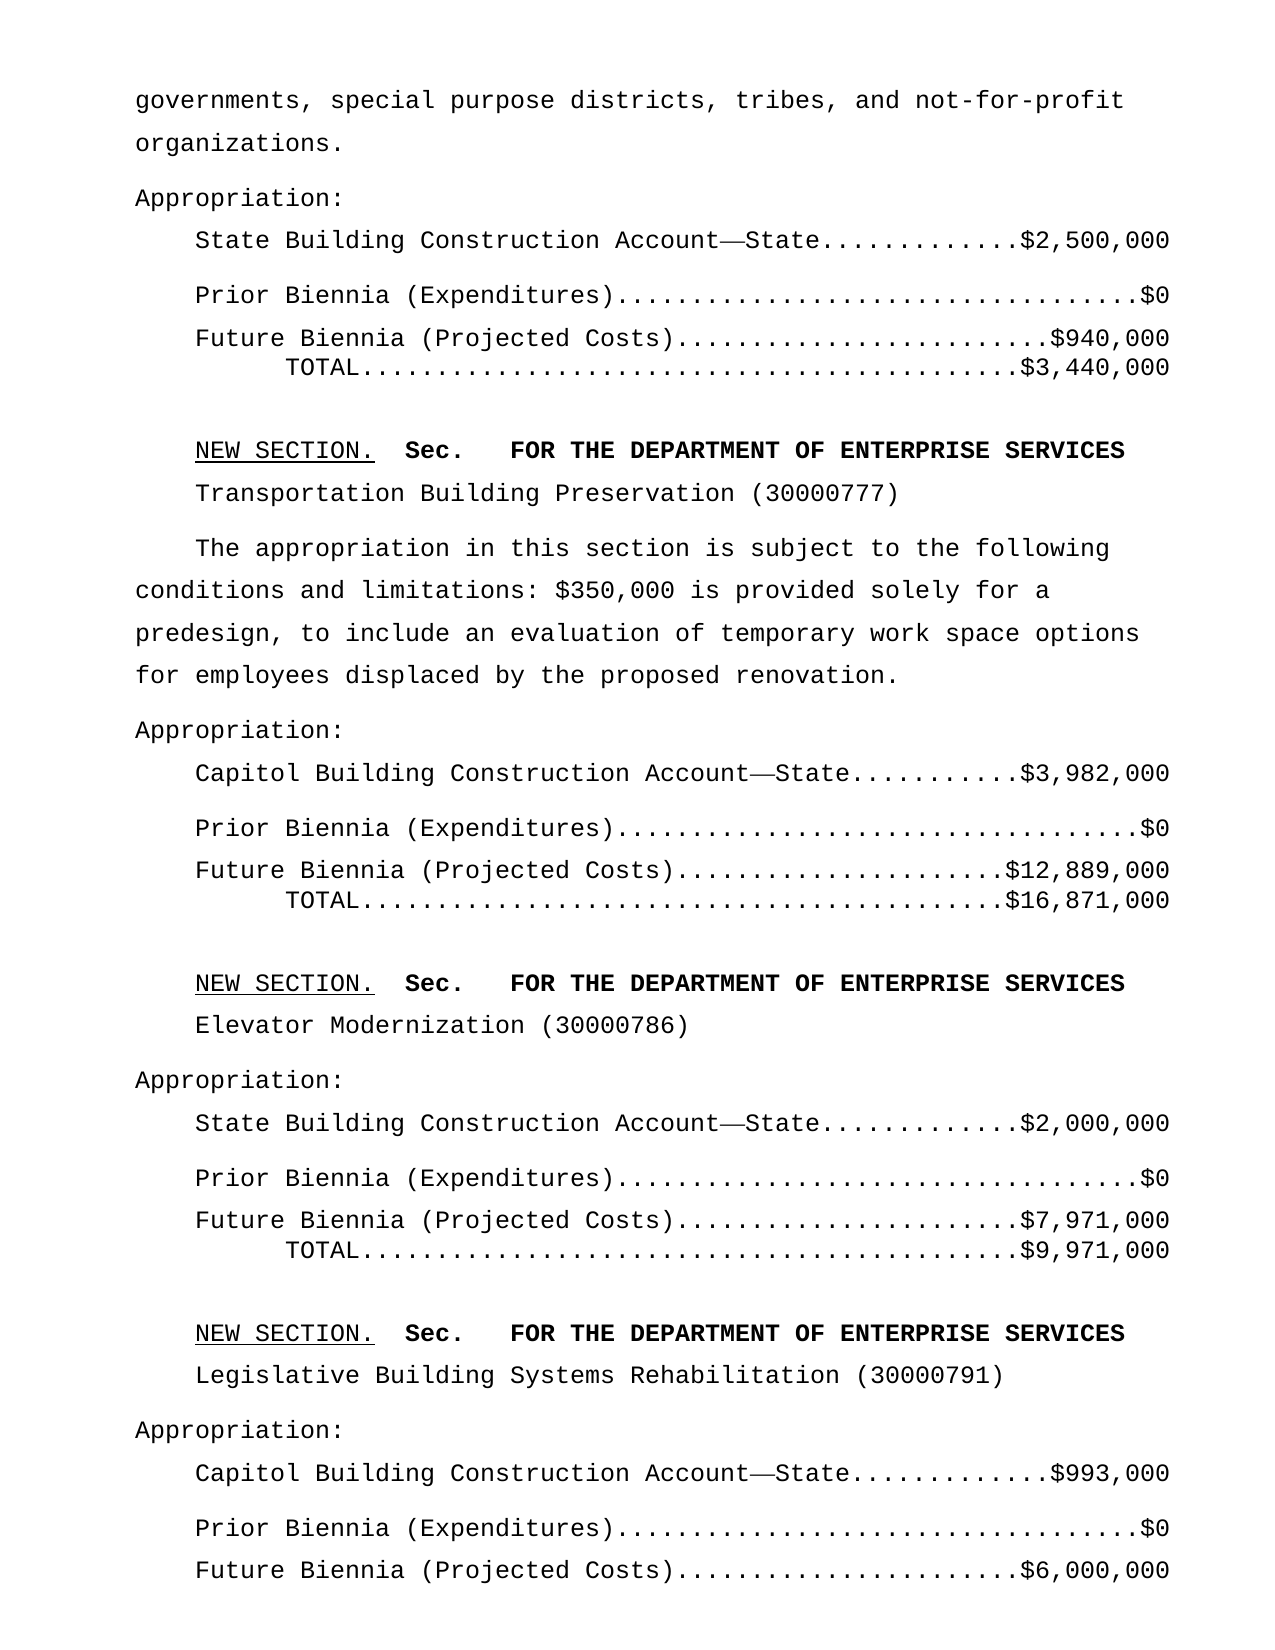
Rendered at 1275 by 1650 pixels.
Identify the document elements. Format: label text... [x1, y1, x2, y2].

text State Building Construction Account—State $2,000,000 [135, 1097, 1170, 1140]
text NEW SECTION. Sec. FOR THE DEPARTMENT OF ENTERPRISE SERVICES [135, 425, 1170, 467]
text Appropriation: [135, 172, 1170, 215]
text NEW SECTION. Sec. FOR THE DEPARTMENT OF ENTERPRISE SERVICES [135, 1307, 1170, 1350]
text Elevator Modernization (30000786) [135, 1000, 1170, 1042]
text Prior Biennia (Expenditures) $0 [135, 1502, 1170, 1545]
text Capitol Building Construction Account—State $3,982,000 [135, 747, 1170, 790]
text The appropriation in this section is subject to the following conditions and limitations: $350,000 is provided solely for a predesign, to include an evaluation of temporary work space options for employees displaced by the proposed renovation. [135, 522, 1170, 692]
text Future Biennia (Projected Costs) $12,889,000 [135, 845, 1170, 887]
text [135, 75, 1170, 160]
text Transportation Building Preservation (30000777) [135, 467, 1170, 510]
text TOTAL $3,440,000 [135, 355, 1170, 383]
text State Building Construction Account—State $2,500,000 [135, 215, 1170, 257]
text Legislative Building Systems Rehabilitation (30000791) [135, 1350, 1170, 1392]
text Appropriation: [135, 1055, 1170, 1097]
text Prior Biennia (Expenditures) $0 [135, 802, 1170, 845]
text Capitol Building Construction Account—State $993,000 [135, 1447, 1170, 1490]
text Future Biennia (Projected Costs) $6,000,000 [135, 1545, 1170, 1587]
text Appropriation: [135, 705, 1170, 747]
text Future Biennia (Projected Costs) $940,000 [135, 312, 1170, 355]
text NEW SECTION. Sec. FOR THE DEPARTMENT OF ENTERPRISE SERVICES [135, 957, 1170, 1000]
text TOTAL $9,971,000 [135, 1237, 1170, 1266]
text Prior Biennia (Expenditures) $0 [135, 1152, 1170, 1195]
text Future Biennia (Projected Costs) $7,971,000 [135, 1195, 1170, 1237]
text Appropriation: [135, 1405, 1170, 1447]
text Prior Biennia (Expenditures) $0 [135, 270, 1170, 312]
text TOTAL $16,871,000 [135, 887, 1170, 916]
